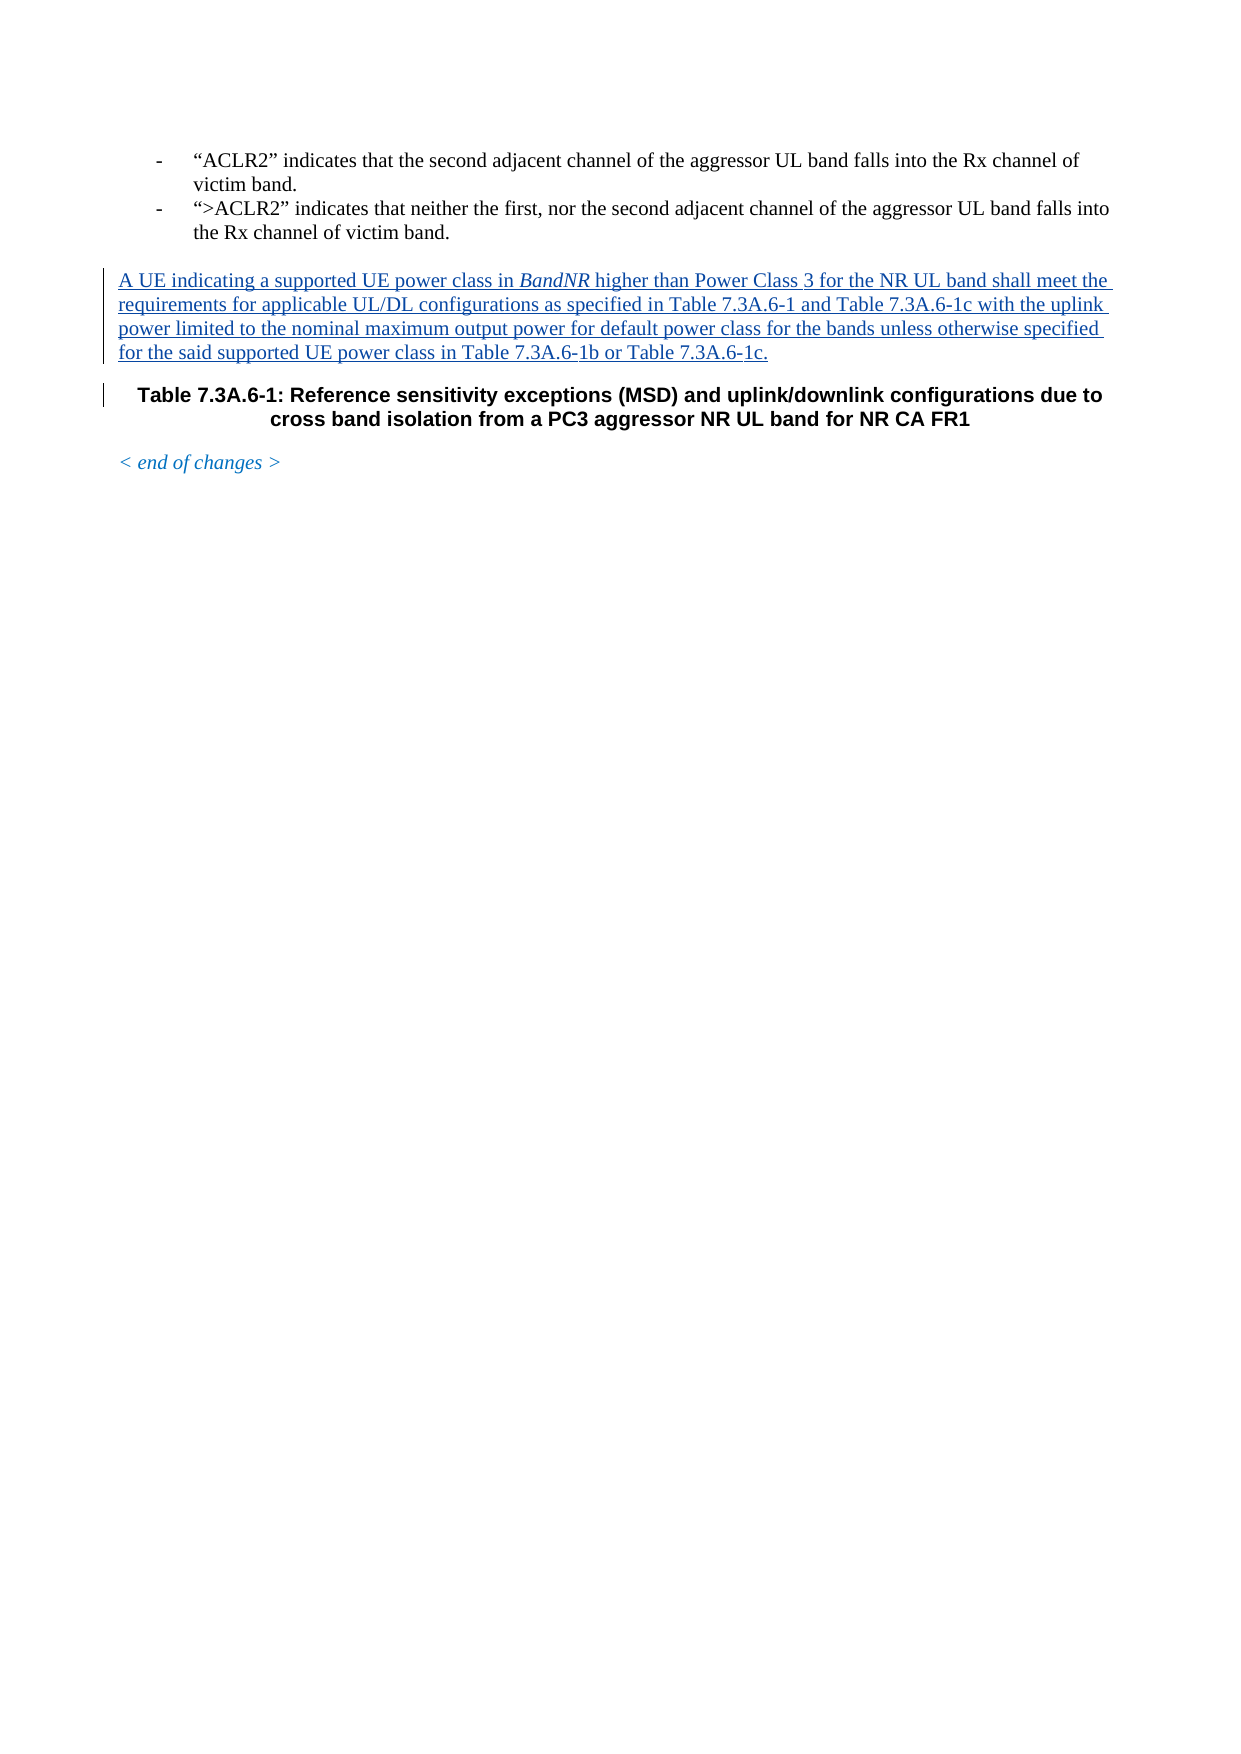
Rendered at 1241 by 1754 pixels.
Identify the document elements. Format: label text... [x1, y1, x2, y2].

list “ACLR2” indicates that the second adjacent channel of the aggressor UL band falls into the Rx channel of victim band. [156, 148, 1122, 196]
text Table 7.3A.6-1: Reference sensitivity exceptions (MSD) and uplink/downlink configurations due to cross band isolation from a PC3 aggressor NR UL band for NR CA FR1 [118, 383, 1122, 431]
text < end of changes > [118, 450, 1122, 474]
list “>ACLR2” indicates that neither the first, nor the second adjacent channel of the aggressor UL band falls into the Rx channel of victim band. [156, 196, 1122, 244]
